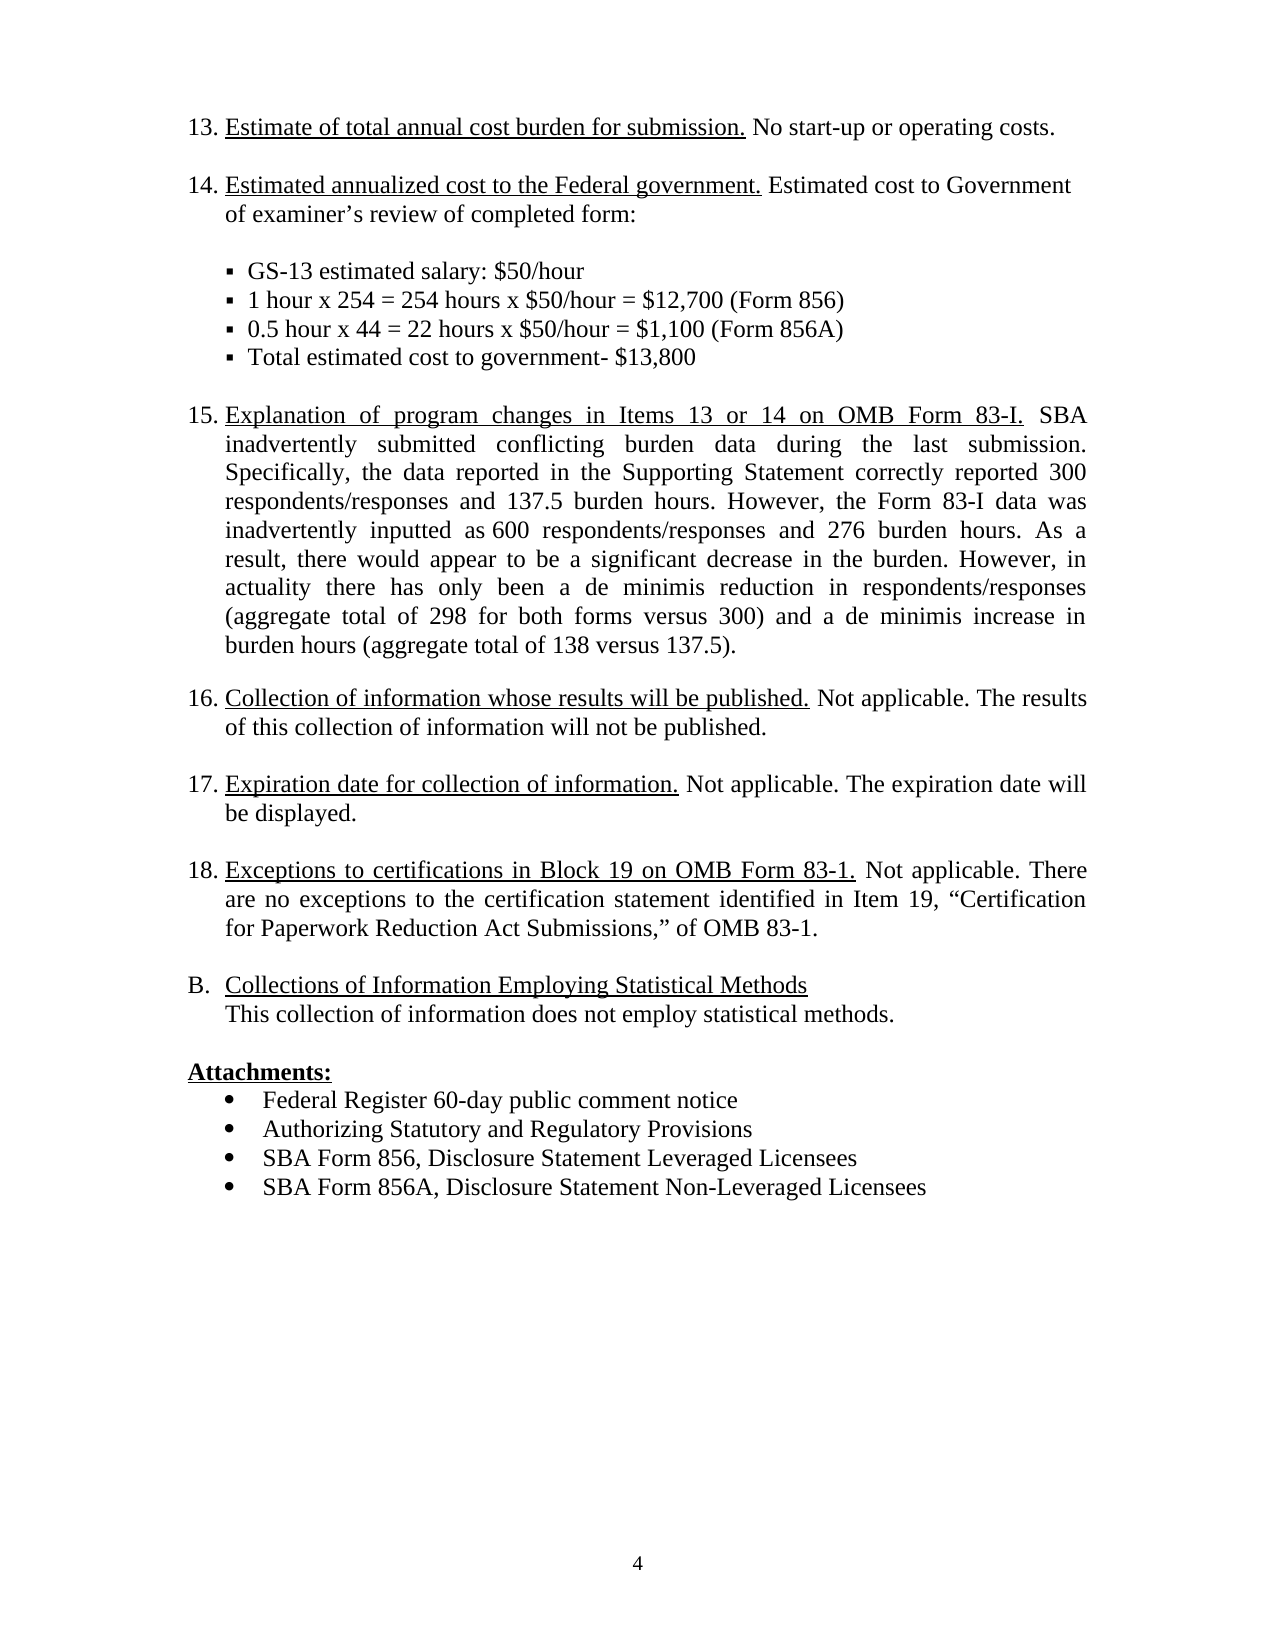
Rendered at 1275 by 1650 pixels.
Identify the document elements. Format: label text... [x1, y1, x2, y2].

list SBA Form 856A, Disclosure Statement Non-Leveraged Licensees [225, 1172, 1087, 1200]
text Attachments: [187, 1057, 1087, 1085]
text This collection of information does not employ statistical methods. [225, 999, 1087, 1028]
list GS-13 estimated salary: $50/hour [225, 256, 1087, 285]
list SBA Form 856, Disclosure Statement Leveraged Licensees [225, 1143, 1087, 1172]
list Estimate of total annual cost burden for submission. No start-up or operating costs. [187, 112, 1087, 141]
list Expiration date for collection of information. Not applicable. The expiration date will be displayed. [187, 769, 1087, 827]
list 0.5 hour x 44 = 22 hours x $50/hour = $1,100 (Form 856A) [225, 314, 1087, 342]
list Total estimated cost to government- $13,800 [225, 342, 1087, 371]
list Collection of information whose results will be published. Not applicable. The results of this collection of information will not be published. [187, 683, 1087, 740]
list 1 hour x 254 = 254 hours x $50/hour = $12,700 (Form 856) [225, 285, 1087, 314]
list Explanation of program changes in Items 13 or 14 on OMB Form 83-I. SBA inadvertently submitted conflicting burden data during the last submission. Specifically, the data reported in the Supporting Statement correctly reported 300 respondents/responses and 137.5 burden hours. However, the Form 83-I data was inadvertently inputted as 600 respondents/responses and 276 burden hours. As a result, there would appear to be a significant decrease in the burden. However, in actuality there has only been a de minimis reduction in respondents/responses (aggregate total of 298 for both forms versus 300) and a de minimis increase in burden hours (aggregate total of 138 versus 137.5). [187, 400, 1087, 659]
list Exceptions to certifications in Block 19 on OMB Form 83-1. Not applicable. There are no exceptions to the certification statement identified in Item 19, “Certification for Paperwork Reduction Act Submissions,” of OMB 83-1. [187, 855, 1087, 942]
list Authorizing Statutory and Regulatory Provisions [225, 1114, 1087, 1143]
subtitle Collections of Information Employing Statistical Methods [187, 970, 1087, 999]
list Federal Register 60-day public comment notice [225, 1085, 1087, 1114]
list Estimated annualized cost to the Federal government. Estimated cost to Government of examiner’s review of completed form: [187, 170, 1087, 227]
